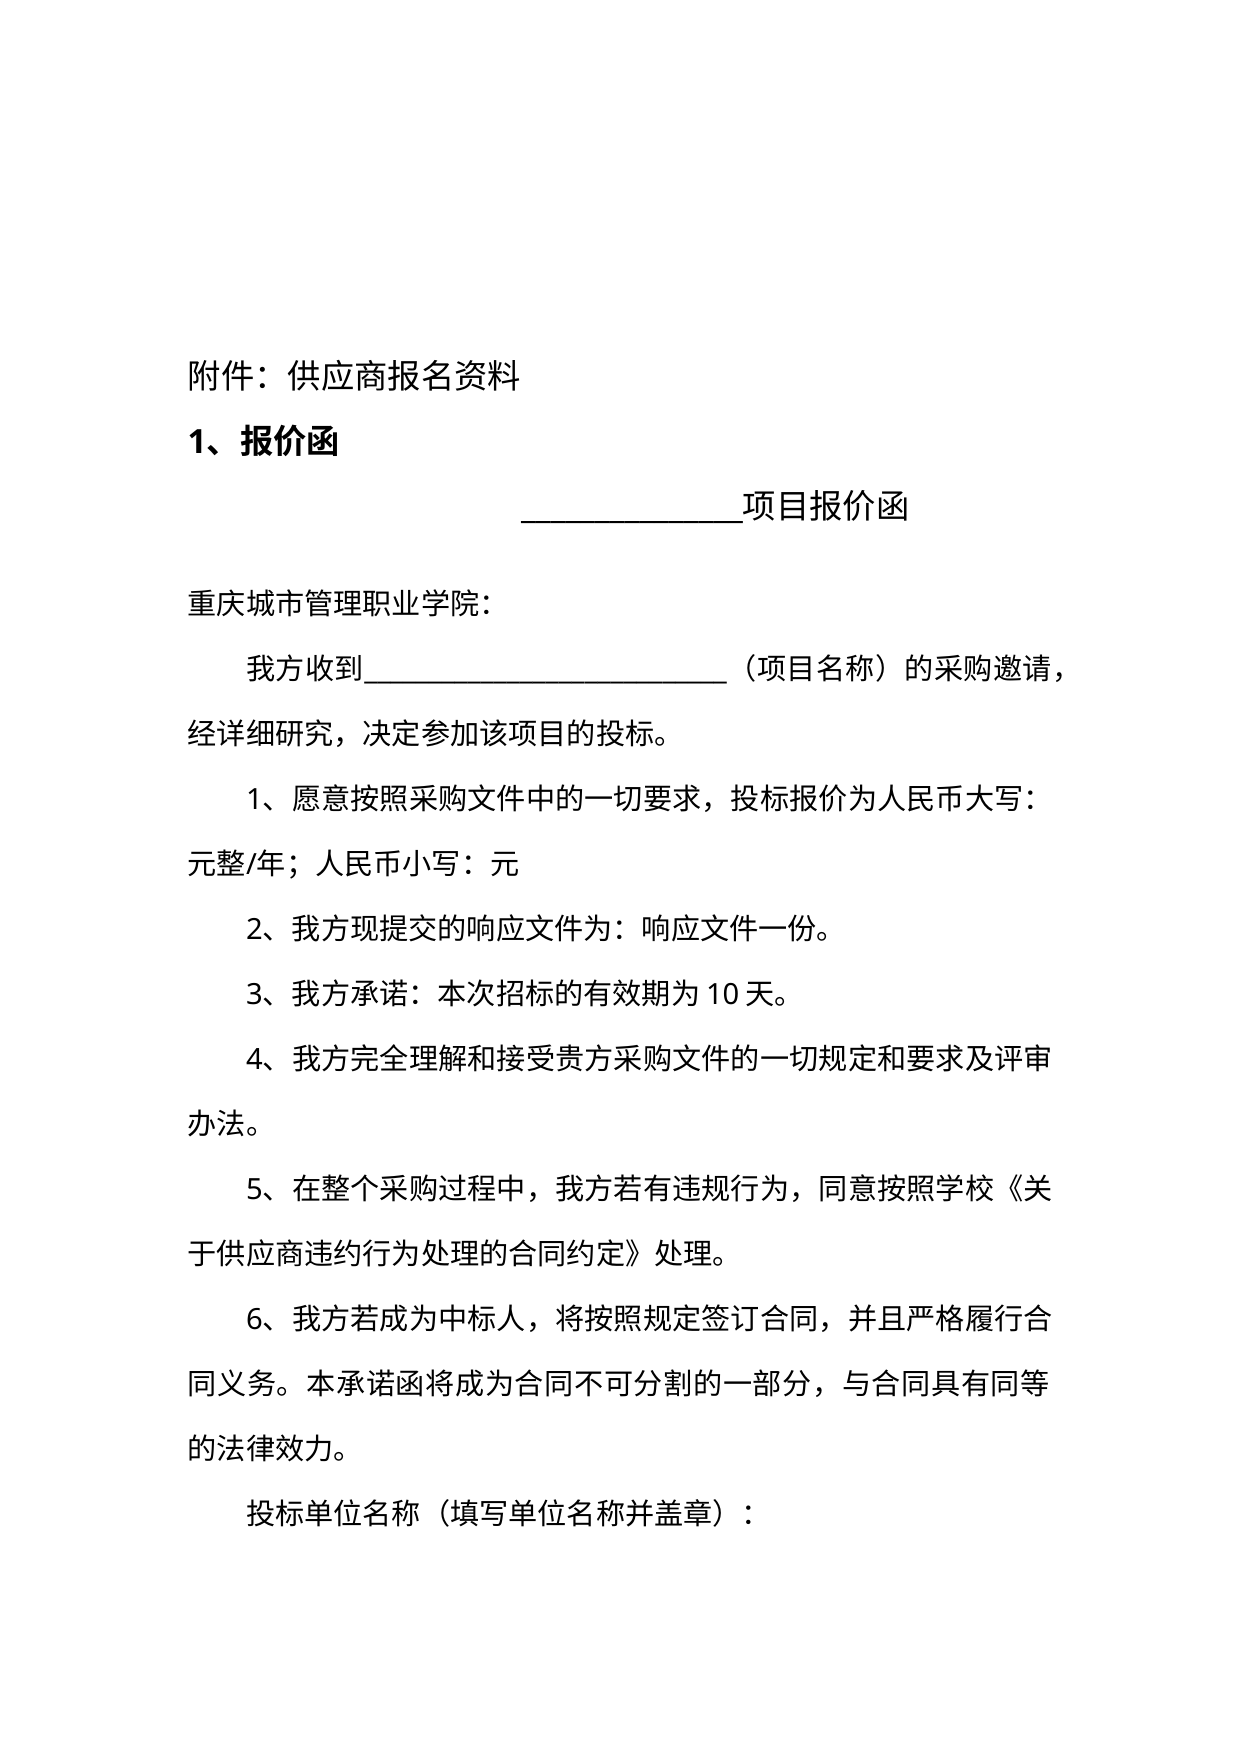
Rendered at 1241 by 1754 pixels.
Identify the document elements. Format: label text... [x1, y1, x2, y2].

text 投标单位名称（填写单位名称并盖章）： [187, 1479, 1053, 1544]
text 6、我方若成为中标人，将按照规定签订合同，并且严格履行合同义务。本承诺函将成为合同不可分割的一部分，与合同具有同等的法律效力。 [187, 1284, 1053, 1479]
text 1、报价函 [187, 407, 1053, 472]
text 附件：供应商报名资料 [187, 342, 1053, 407]
text 3、我方承诺：本次招标的有效期为10天。 [187, 959, 1053, 1024]
text 2、我方现提交的响应文件为：响应文件一份。 [187, 894, 1053, 959]
text 我方收到____________________________（项目名称）的采购邀请，经详细研究，决定参加该项目的投标。 [187, 634, 1053, 764]
text 重庆城市管理职业学院： [187, 569, 1053, 634]
text 5、在整个采购过程中，我方若有违规行为，同意按照学校《关于供应商违约行为处理的合同约定》处理。 [187, 1154, 1053, 1284]
text _______________项目报价函 [187, 472, 1053, 537]
text 1、愿意按照采购文件中的一切要求，投标报价为人民币大写：元整/年；人民币小写：元 [187, 764, 1053, 894]
text 4、我方完全理解和接受贵方采购文件的一切规定和要求及评审办法。 [187, 1024, 1053, 1154]
